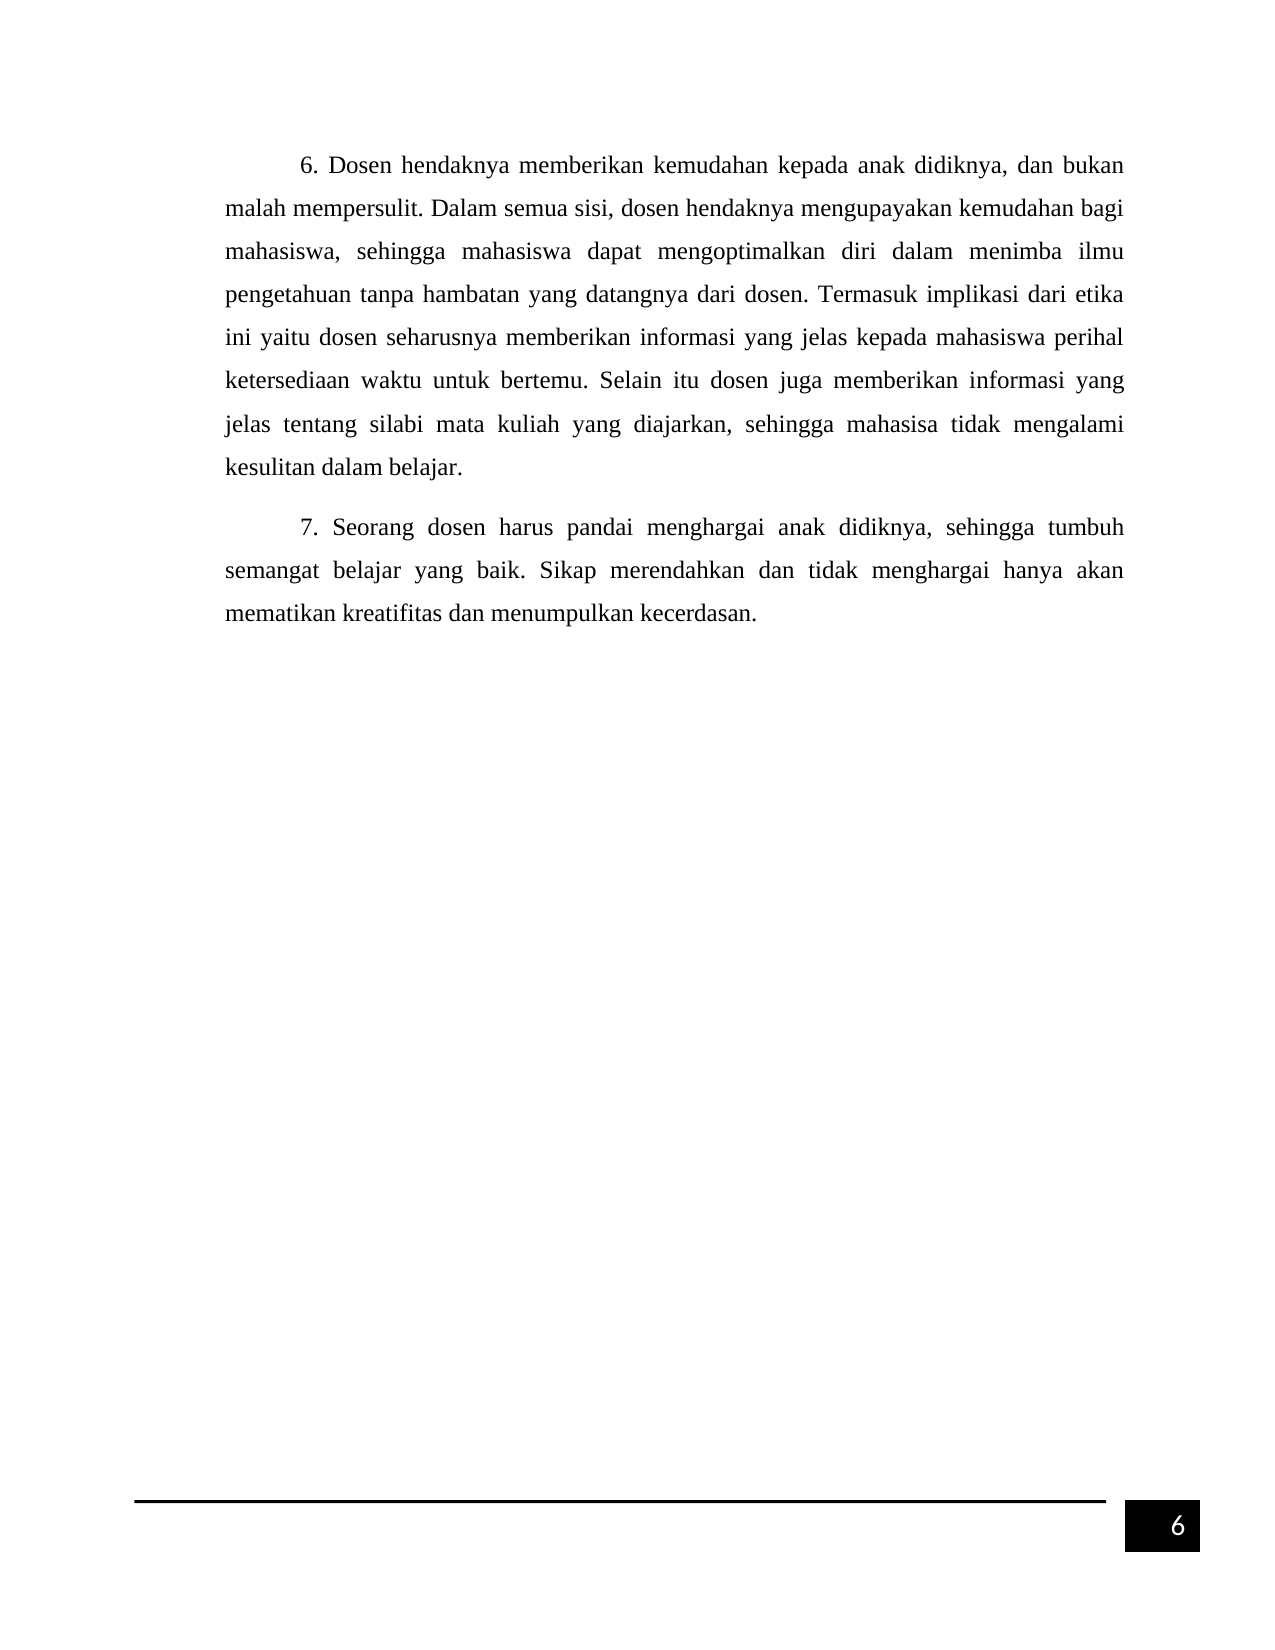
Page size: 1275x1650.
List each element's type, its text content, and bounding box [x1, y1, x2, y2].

text 7. Seorang dosen harus pandai menghargai anak didiknya, sehingga tumbuh semangat belajar yang baik. Sikap merendahkan dan tidak menghargai hanya akan mematikan kreatifitas dan menumpulkan kecerdasan. [225, 512, 1125, 627]
text 6. Dosen hendaknya memberikan kemudahan kepada anak didiknya, dan bukan malah mempersulit. Dalam semua sisi, dosen hendaknya mengupayakan kemudahan bagi mahasiswa, sehingga mahasiswa dapat mengoptimalkan diri dalam menimba ilmu pengetahuan tanpa hambatan yang datangnya dari dosen. Termasuk implikasi dari etika ini yaitu dosen seharusnya memberikan informasi yang jelas kepada mahasiswa perihal ketersediaan waktu untuk bertemu. Selain itu dosen juga memberikan informasi yang jelas tentang silabi mata kuliah yang diajarkan, sehingga mahasisa tidak mengalami kesulitan dalam belajar. [225, 150, 1125, 481]
